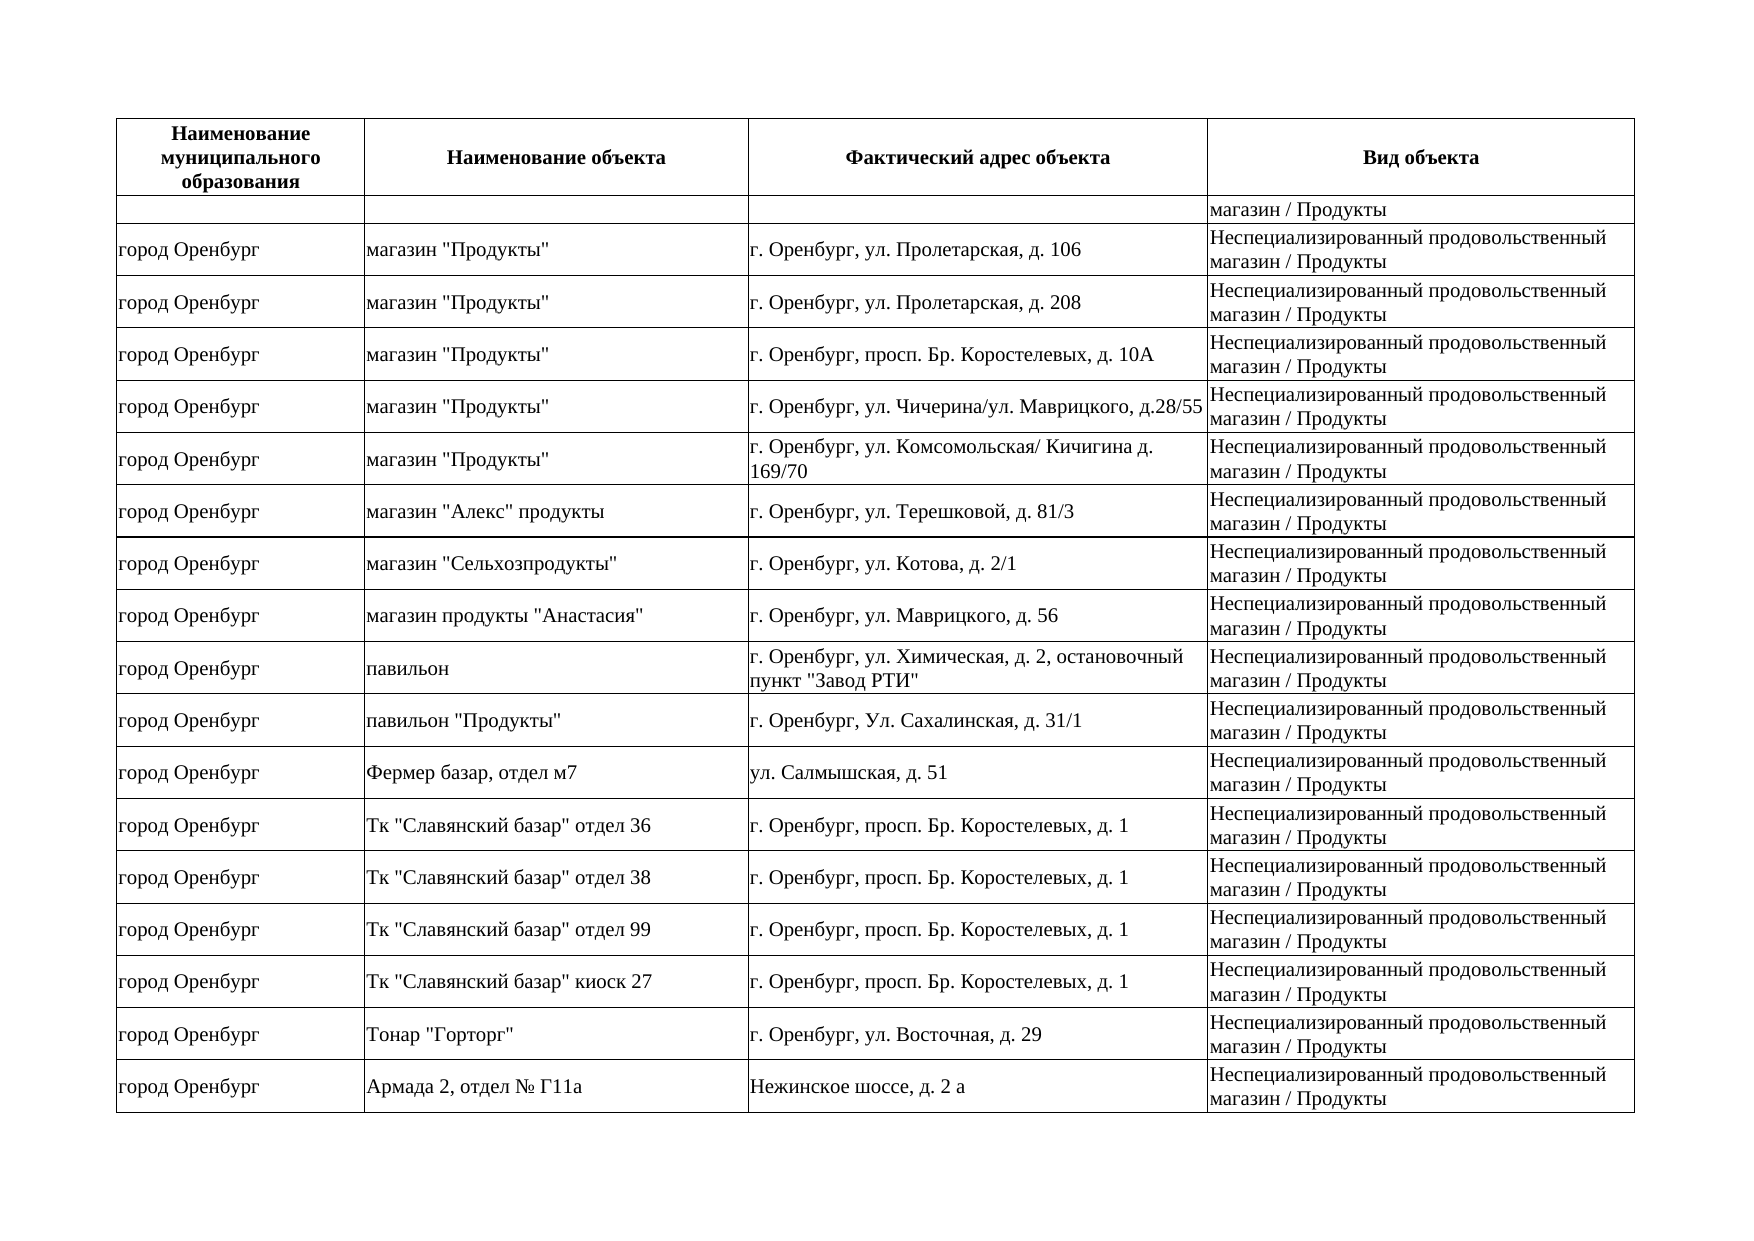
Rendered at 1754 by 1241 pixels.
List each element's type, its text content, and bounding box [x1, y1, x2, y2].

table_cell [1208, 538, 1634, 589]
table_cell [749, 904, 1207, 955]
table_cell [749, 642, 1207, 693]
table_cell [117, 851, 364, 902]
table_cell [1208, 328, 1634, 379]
table_header Наименование муниципального образования [117, 119, 364, 194]
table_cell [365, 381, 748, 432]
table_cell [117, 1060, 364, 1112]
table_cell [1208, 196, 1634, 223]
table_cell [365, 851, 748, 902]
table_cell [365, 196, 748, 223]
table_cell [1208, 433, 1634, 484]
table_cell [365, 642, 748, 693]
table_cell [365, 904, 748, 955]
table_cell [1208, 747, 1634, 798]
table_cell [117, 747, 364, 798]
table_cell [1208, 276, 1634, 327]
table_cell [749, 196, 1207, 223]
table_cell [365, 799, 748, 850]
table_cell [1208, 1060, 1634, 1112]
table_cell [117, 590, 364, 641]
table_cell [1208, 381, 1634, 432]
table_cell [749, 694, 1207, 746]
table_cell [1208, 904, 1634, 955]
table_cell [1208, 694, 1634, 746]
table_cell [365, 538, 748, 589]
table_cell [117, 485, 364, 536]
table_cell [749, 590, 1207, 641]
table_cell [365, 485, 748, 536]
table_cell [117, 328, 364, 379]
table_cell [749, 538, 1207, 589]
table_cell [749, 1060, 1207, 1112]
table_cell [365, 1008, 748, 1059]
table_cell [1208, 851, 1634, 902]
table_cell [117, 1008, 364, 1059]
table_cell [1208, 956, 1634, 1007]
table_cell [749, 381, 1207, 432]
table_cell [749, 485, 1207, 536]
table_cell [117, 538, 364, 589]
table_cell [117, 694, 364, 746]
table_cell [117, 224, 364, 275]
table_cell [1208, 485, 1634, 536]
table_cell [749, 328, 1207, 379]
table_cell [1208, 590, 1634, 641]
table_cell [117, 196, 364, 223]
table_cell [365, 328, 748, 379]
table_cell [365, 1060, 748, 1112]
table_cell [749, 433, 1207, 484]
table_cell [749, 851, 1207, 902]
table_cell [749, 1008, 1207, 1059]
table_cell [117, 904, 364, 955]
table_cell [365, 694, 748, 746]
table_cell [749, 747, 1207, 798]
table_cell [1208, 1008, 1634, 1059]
table_header Вид объекта [1208, 119, 1634, 194]
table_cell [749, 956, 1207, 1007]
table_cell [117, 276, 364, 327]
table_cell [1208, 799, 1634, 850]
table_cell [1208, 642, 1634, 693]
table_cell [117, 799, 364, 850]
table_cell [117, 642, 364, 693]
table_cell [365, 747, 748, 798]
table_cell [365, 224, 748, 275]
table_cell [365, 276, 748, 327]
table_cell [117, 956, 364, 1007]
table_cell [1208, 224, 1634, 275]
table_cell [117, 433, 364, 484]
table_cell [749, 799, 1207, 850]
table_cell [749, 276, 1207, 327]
table_header Наименование объекта [365, 119, 748, 194]
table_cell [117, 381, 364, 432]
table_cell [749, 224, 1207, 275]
table_header Фактический адрес объекта [749, 119, 1207, 194]
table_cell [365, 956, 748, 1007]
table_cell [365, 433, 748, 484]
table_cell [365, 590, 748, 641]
